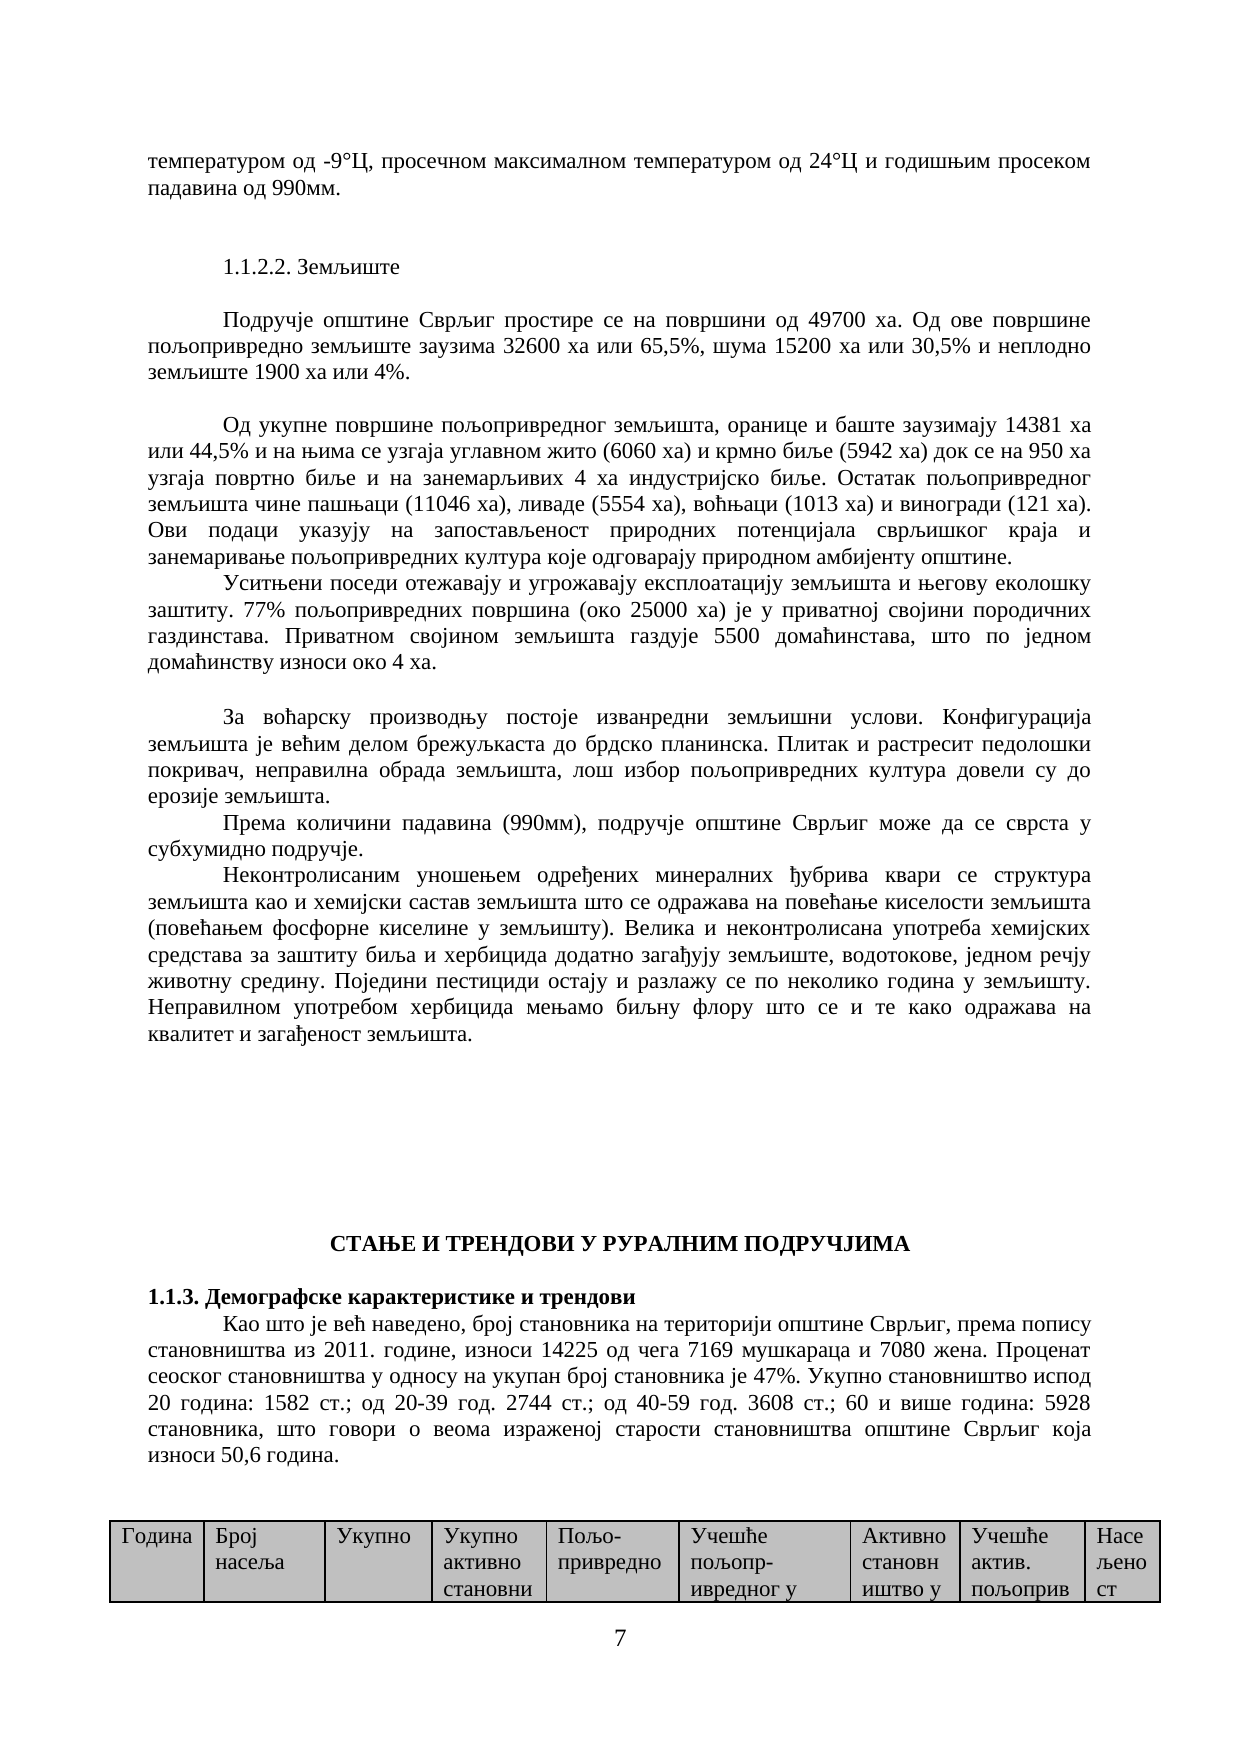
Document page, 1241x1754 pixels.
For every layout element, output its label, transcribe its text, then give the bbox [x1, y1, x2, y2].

table_header Пољо-привредно [547, 1522, 678, 1601]
text Као што је већ наведено, број становника на територији општине Сврљиг, према попису становништва из 2011. године, износи 14225 од чега 7169 мушкараца и 7080 жена. Проценат сеоског становништва у односу на укупан број становника је 47%. Укупно становништво испод 20 година: 1582 ст.; од 20-39 год. 2744 ст.; од 40-59 год. 3608 ст.; 60 и више година: 5928 становника, што говори о веома израженој старости становништва општине Сврљиг која износи 50,6 година. [148, 1309, 1093, 1468]
text Неконтролисаним уношењем одређених минералних ђубрива квари се структура земљишта као и хемијски састав земљишта што се одражава на повећање киселости земљишта (повећањем фосфорне киселине у земљишту). Велика и неконтролисана употреба хемијских средстава за заштиту биља и хербицида додатно загађују земљиште, водотокове, једном речју животну средину. Поједини пестициди остају и разлажу се по неколико година у земљишту. Неправилном употребом хербицида мењамо биљну флору што се и те како одражава на квалитет и загађеност земљишта. [148, 862, 1093, 1046]
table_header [433, 1522, 546, 1601]
text За воћарску производњу постоје изванредни земљишни услови. Конфигурација земљишта је већим делом брежуљкаста до брдско планинска. Плитак и растресит педолошки покривач, неправилна обрада земљишта, лош избор пољопривредних култура довели су до ерозије земљишта. [148, 703, 1093, 809]
table_header Година [111, 1522, 203, 1601]
table_header Укупно [326, 1522, 431, 1601]
table_header Број насеља [205, 1522, 324, 1601]
text Према количини падавина (990мм), подручје општине Сврљиг може да се сврста у субхумидно подручје. [148, 809, 1093, 862]
text 1.1.2.2. Земљиште [148, 253, 1093, 279]
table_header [851, 1522, 959, 1601]
text СТАЊЕ И ТРЕНДОВИ У РУРАЛНИМ ПОДРУЧЈИМА [148, 1231, 1093, 1257]
text Уситњени поседи отежавају и угрожавају експлоатацију земљишта и његову еколошку заштиту. 77% пољопривредних површина (око 25000 ха) је у приватној својини породичних газдинстава. Приватном својином земљишта газдује 5500 домаћинстава, што по једном домаћинству износи око 4 ха. [148, 569, 1093, 675]
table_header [680, 1522, 850, 1601]
table_header Насељеност у 1 км2 [1086, 1522, 1159, 1601]
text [148, 148, 1093, 200]
text Подручје општине Сврљиг простире се на површини од 49700 ха. Од ове површине пољопривредно земљиште заузима 32600 ха или 65,5%, шума 15200 ха или 30,5% и неплодно земљиште 1900 ха или 4%. [148, 306, 1093, 385]
text 1.1.3. Демографске карактеристике и трендови [148, 1283, 1093, 1309]
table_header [961, 1522, 1084, 1601]
text Од укупне површине пољопривредног земљишта, оранице и баште заузимају 14381 ха или 44,5% и на њима се узгаја углавном жито (6060 ха) и крмно биље (5942 ха) док се на 950 ха узгаја повртно биље и на занемарљивих 4 ха индустријско биље. Остатак пољопривредног земљишта чине пашњаци (11046 ха), ливаде (5554 ха), воћњаци (1013 ха) и виногради (121 ха). Ови подаци указују на запостављеност природних потенцијала сврљишког краја и занемаривање пољопривредних култура које одговарају природном амбијенту општине. [148, 411, 1093, 569]
